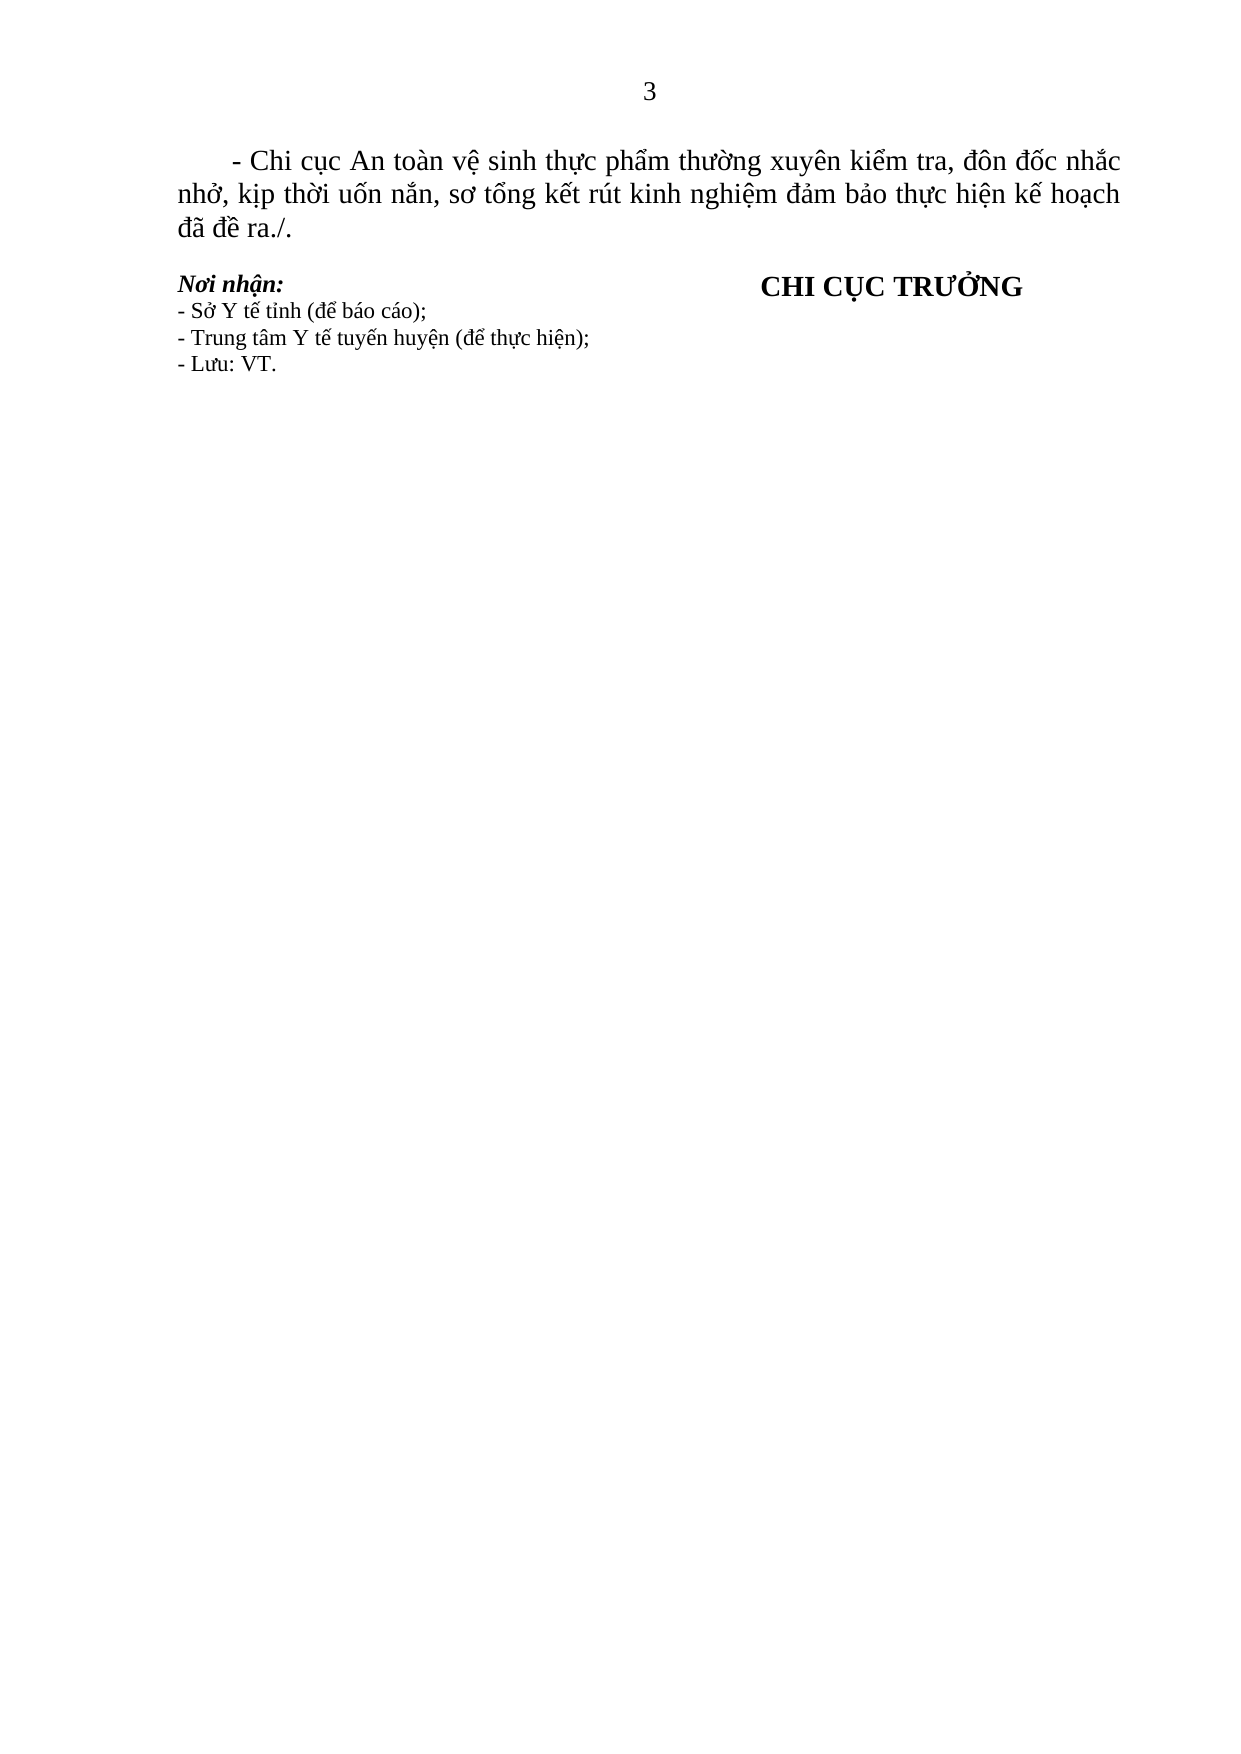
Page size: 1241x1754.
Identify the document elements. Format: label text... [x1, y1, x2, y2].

table_header CHI CỤC TRƯỞNG [650, 256, 1133, 376]
text - Chi cục An toàn vệ sinh thực phẩm thường xuyên kiểm tra, đôn đốc nhắc nhở, kịp thời uốn nắn, sơ tổng kết rút kinh nghiệm đảm bảo thực hiện kế hoạch đã đề ra./. [177, 143, 1122, 244]
table_header Nơi nhận: - Sở Y tế tỉnh (để báo cáo); - Trung tâm Y tế tuyến huyện (để thực hiện); - Lưu: VT. [166, 256, 650, 376]
